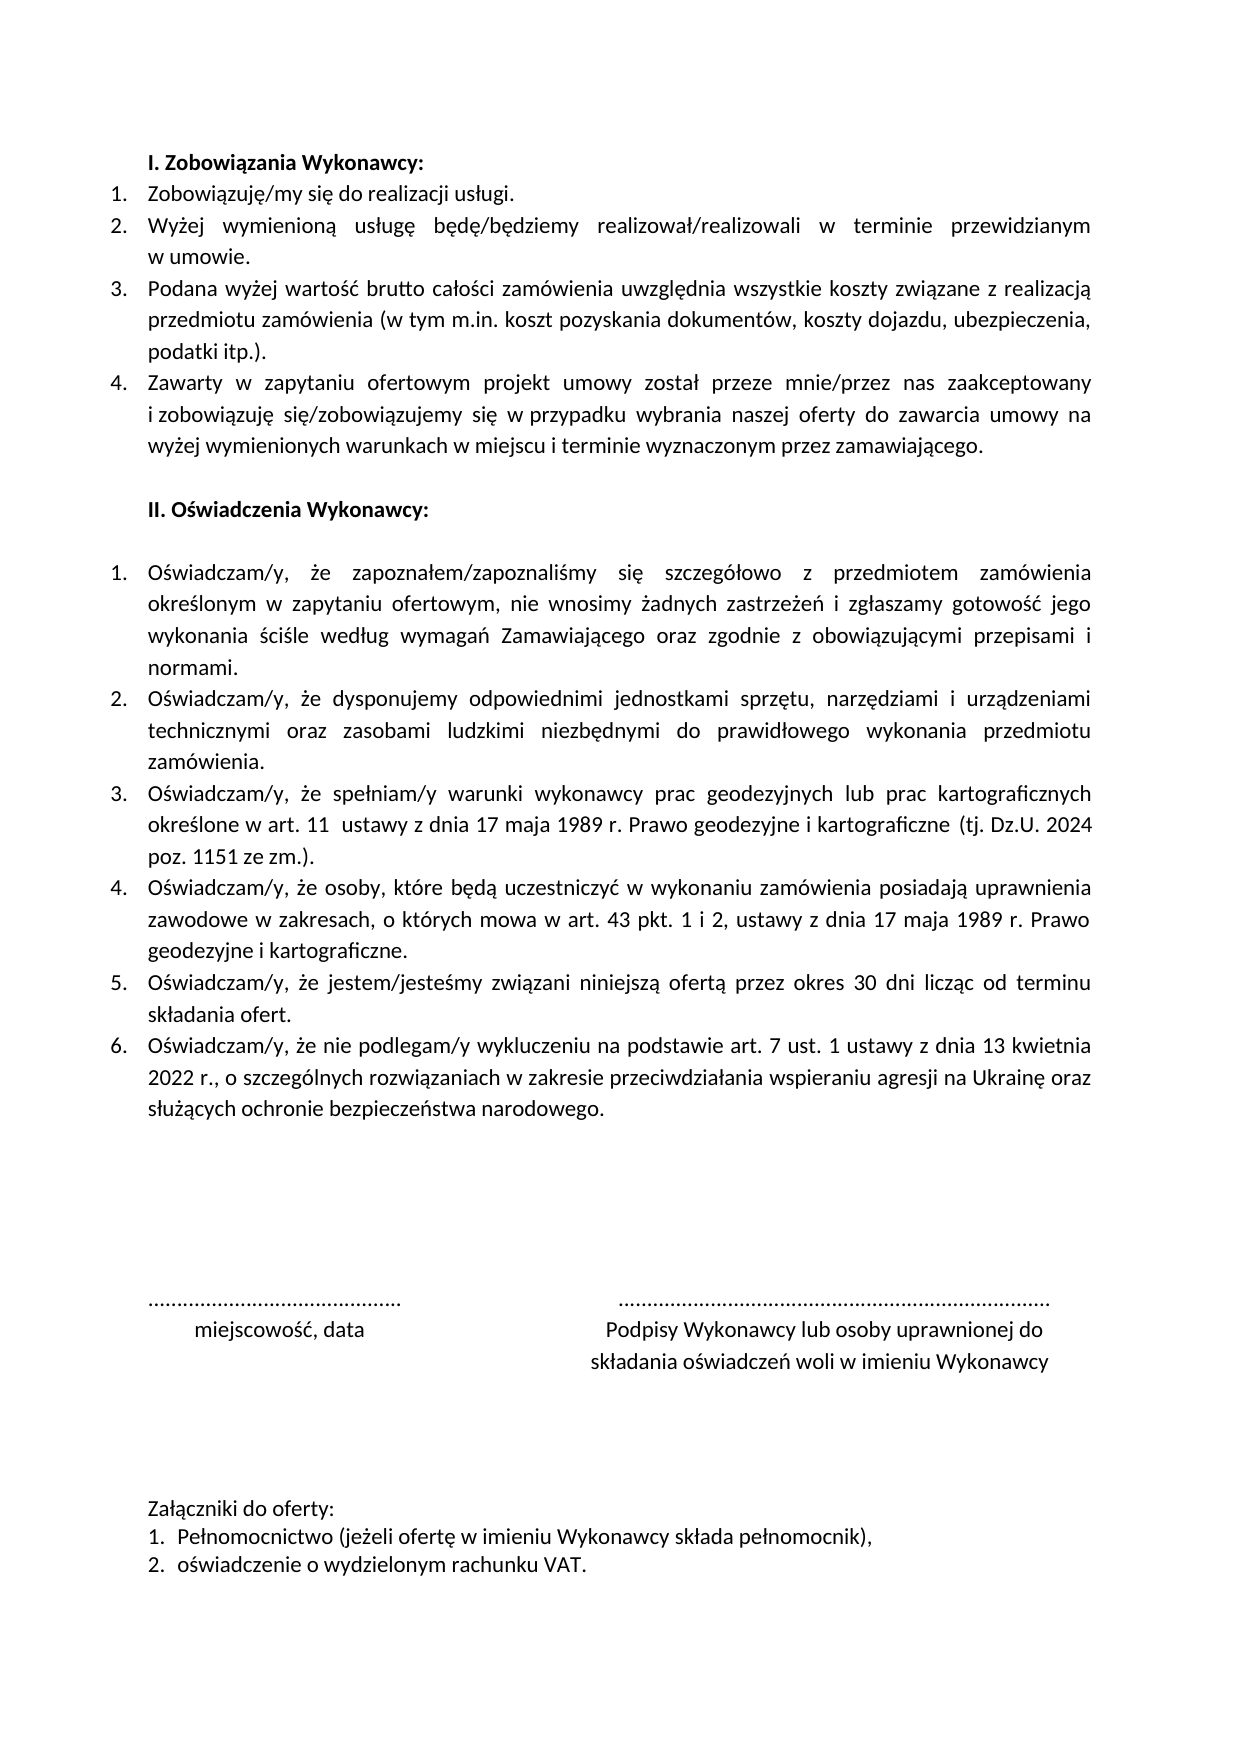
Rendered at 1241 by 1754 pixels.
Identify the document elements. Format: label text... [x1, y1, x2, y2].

text składania oświadczeń woli w imieniu Wykonawcy [148, 1347, 1093, 1375]
list Oświadczam/y, że spełniam/y warunki wykonawcy prac geodezyjnych lub prac kartograficznych określone w art. 11 ustawy z dnia 17 maja 1989 r. Prawo geodezyjne i kartograficzne (tj. Dz.U. 2024 poz. 1151 ze zm.). [110, 779, 1093, 870]
list Wyżej wymienioną usługę będę/będziemy realizował/realizowali w terminie przewidzianym w umowie. [110, 211, 1093, 270]
list oświadczenie o wydzielonym rachunku VAT. [148, 1550, 1093, 1578]
list Oświadczam/y, że dysponujemy odpowiednimi jednostkami sprzętu, narzędziami i urządzeniami technicznymi oraz zasobami ludzkimi niezbędnymi do prawidłowego wykonania przedmiotu zamówienia. [110, 684, 1093, 775]
list Oświadczam/y, że jestem/jesteśmy związani niniejszą ofertą przez okres 30 dni licząc od terminu składania ofert. [110, 968, 1093, 1028]
list Oświadczam/y, że zapoznałem/zapoznaliśmy się szczegółowo z przedmiotem zamówienia określonym w zapytaniu ofertowym, nie wnosimy żadnych zastrzeżeń i zgłaszamy gotowość jego wykonania ściśle według wymagań Zamawiającego oraz zgodnie z obowiązującymi przepisami i normami. [110, 558, 1093, 681]
list Oświadczam/y, że osoby, które będą uczestniczyć w wykonaniu zamówienia posiadają uprawnienia zawodowe w zakresach, o których mowa w art. 43 pkt. 1 i 2, ustawy z dnia 17 maja 1989 r. Prawo geodezyjne i kartograficzne. [110, 873, 1093, 965]
list Oświadczam/y, że nie podlegam/y wykluczeniu na podstawie art. 7 ust. 1 ustawy z dnia 13 kwietnia 2022 r., o szczególnych rozwiązaniach w zakresie przeciwdziałania wspieraniu agresji na Ukrainę oraz służących ochronie bezpieczeństwa narodowego. [110, 1031, 1093, 1122]
text Załączniki do oferty: [148, 1494, 1093, 1522]
list Pełnomocnictwo (jeżeli ofertę w imieniu Wykonawcy składa pełnomocnik), [148, 1522, 1093, 1550]
list Podana wyżej wartość brutto całości zamówienia uwzględnia wszystkie koszty związane z realizacją przedmiotu zamówienia (w tym m.in. koszt pozyskania dokumentów, koszty dojazdu, ubezpieczenia, podatki itp.). [110, 274, 1093, 365]
list Zobowiązuję/my się do realizacji usługi. [110, 179, 1093, 207]
text I. Zobowiązania Wykonawcy: [148, 148, 1093, 176]
text miejscowość, data Podpisy Wykonawcy lub osoby uprawnionej do [148, 1315, 1093, 1343]
list Zawarty w zapytaniu ofertowym projekt umowy został przeze mnie/przez nas zaakceptowany i zobowiązuję się/zobowiązujemy się w przypadku wybrania naszej oferty do zawarcia umowy na wyżej wymienionych warunkach w miejscu i terminie wyznaczonym przez zamawiającego. [110, 368, 1093, 460]
text ............................................ ........................................................................... [148, 1284, 1093, 1312]
text II. Oświadczenia Wykonawcy: [148, 495, 1093, 523]
